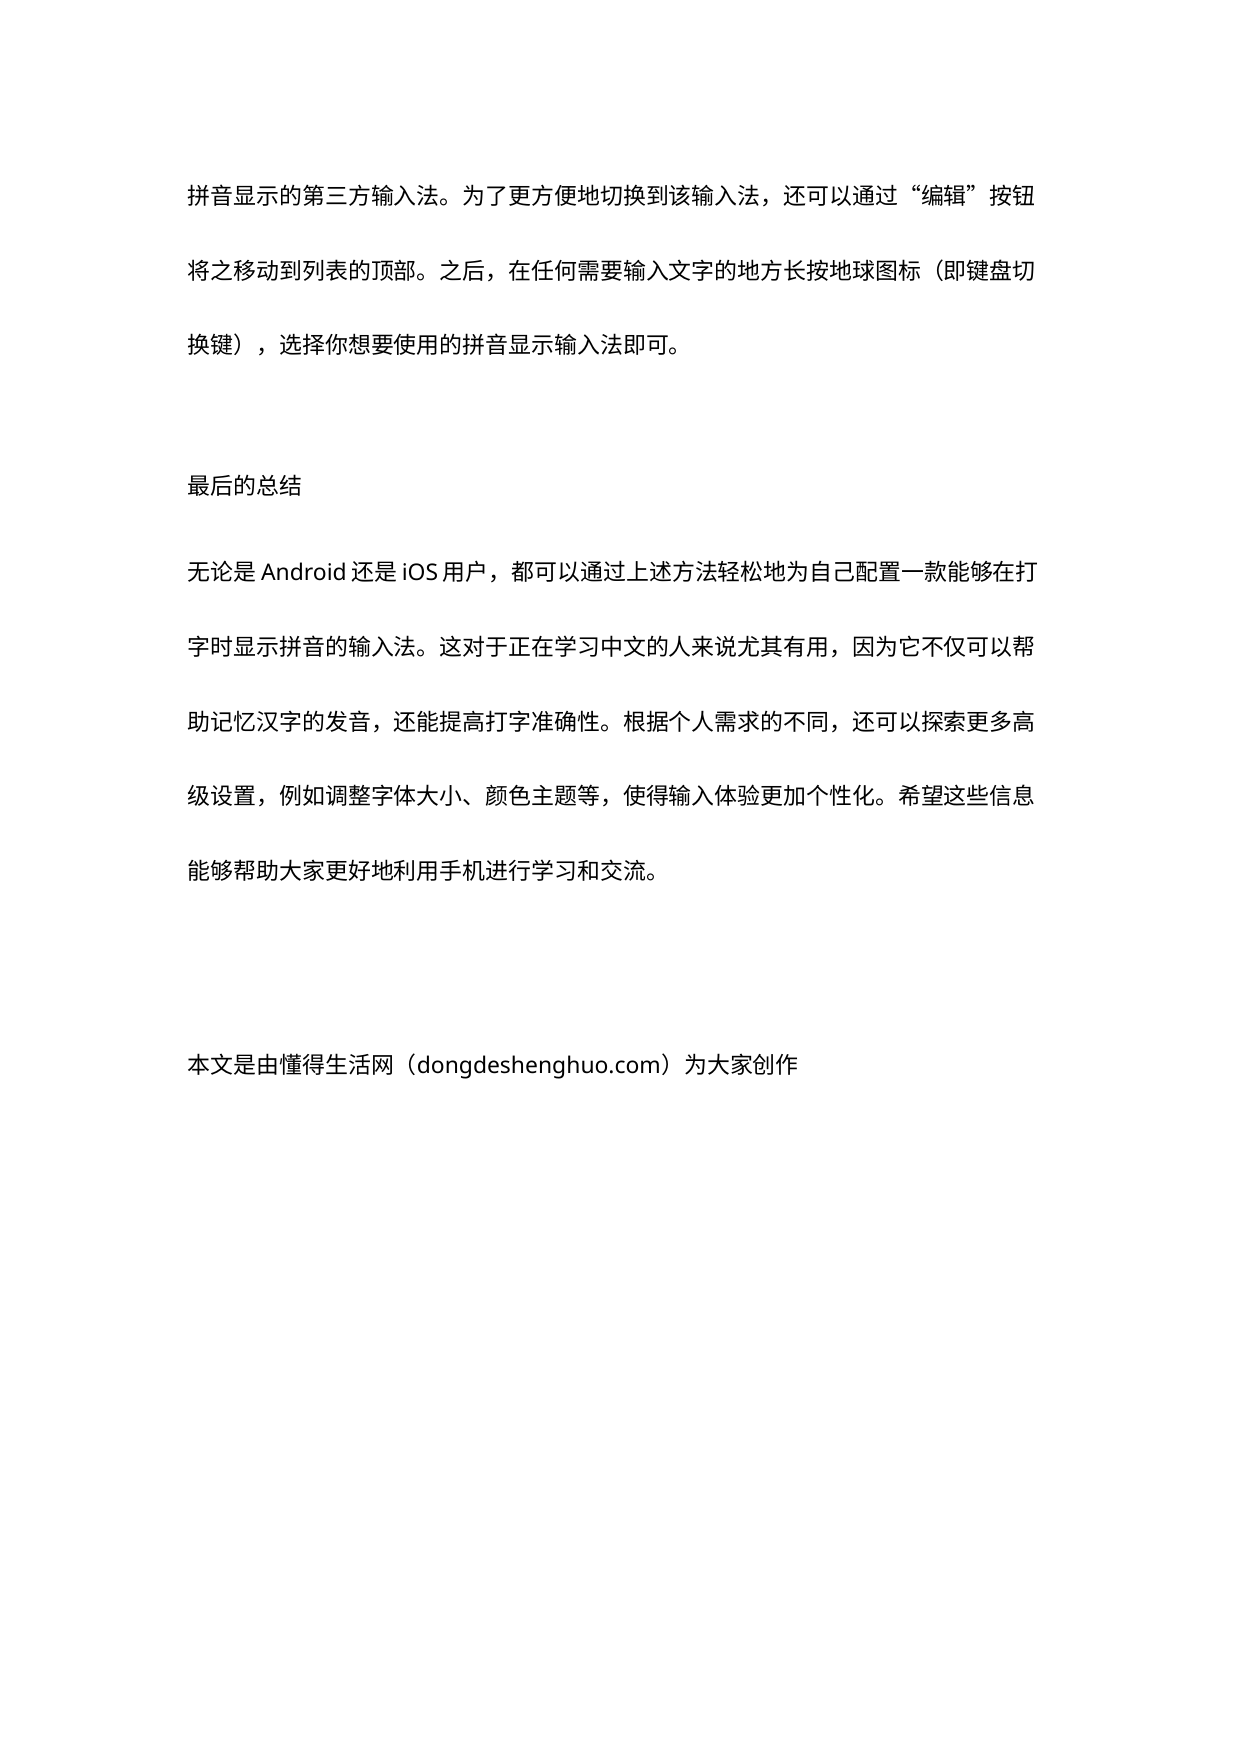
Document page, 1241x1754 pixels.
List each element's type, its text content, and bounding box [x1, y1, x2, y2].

text 无论是Android还是iOS用户，都可以通过上述方法轻松地为自己配置一款能够在打字时显示拼音的输入法。这对于正在学习中文的人来说尤其有用，因为它不仅可以帮助记忆汉字的发音，还能提高打字准确性。根据个人需求的不同，还可以探索更多高级设置，例如调整字体大小、颜色主题等，使得输入体验更加个性化。希望这些信息能够帮助大家更好地利用手机进行学习和交流。 [187, 538, 1053, 902]
text 本文是由懂得生活网（dongdeshenghuo.com）为大家创作 [187, 1031, 1053, 1096]
text 最后的总结 [187, 452, 1053, 517]
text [187, 162, 1053, 376]
